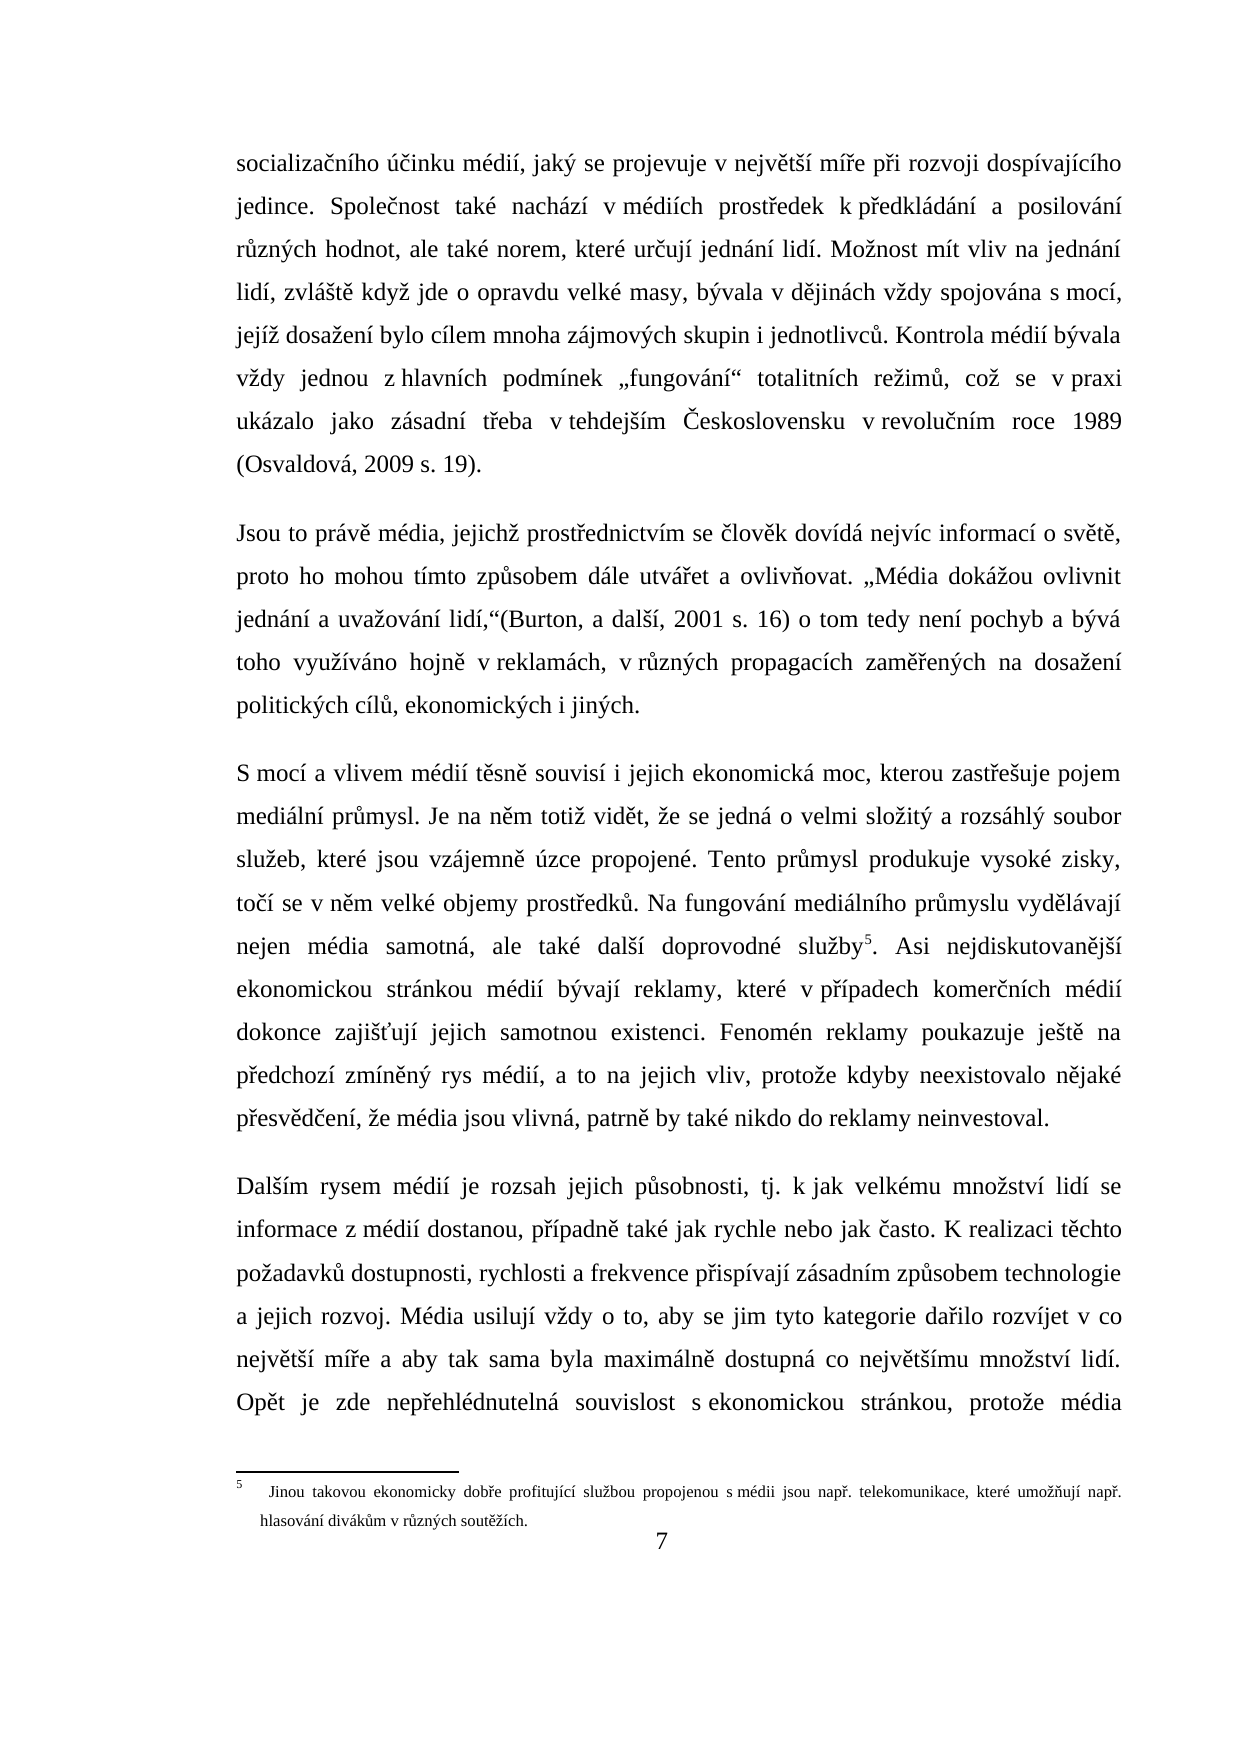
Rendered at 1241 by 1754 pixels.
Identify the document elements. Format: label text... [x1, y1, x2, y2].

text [236, 148, 1122, 478]
text S mocí a vlivem médií těsně souvisí i jejich ekonomická moc, kterou zastřešuje pojem mediální průmysl. Je na něm totiž vidět, že se jedná o velmi složitý a rozsáhlý soubor služeb, které jsou vzájemně úzce propojené. Tento průmysl produkuje vysoké zisky, točí se v něm velké objemy prostředků. Na fungování mediálního průmyslu vydělávají nejen média samotná, ale také další doprovodné služby. Asi nejdiskutovanější ekonomickou stránkou médií bývají reklamy, které v případech komerčních médií dokonce zajišťují jejich samotnou existenci. Fenomén reklamy poukazuje ještě na předchozí zmíněný rys médií, a to na jejich vliv, protože kdyby neexistovalo nějaké přesvědčení, že média jsou vlivná, patrně by také nikdo do reklamy neinvestoval. [236, 758, 1122, 1132]
text Jsou to právě média, jejichž prostřednictvím se člověk dovídá nejvíc informací o světě, proto ho mohou tímto způsobem dále utvářet a ovlivňovat. „Média dokážou ovlivnit jednání a uvažování lidí,“(Burton, a další, 2001 s. 16) o tom tedy není pochyb a bývá toho využíváno hojně v reklamách, v různých propagacích zaměřených na dosažení politických cílů, ekonomických i jiných. [236, 518, 1122, 719]
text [236, 1171, 1122, 1416]
